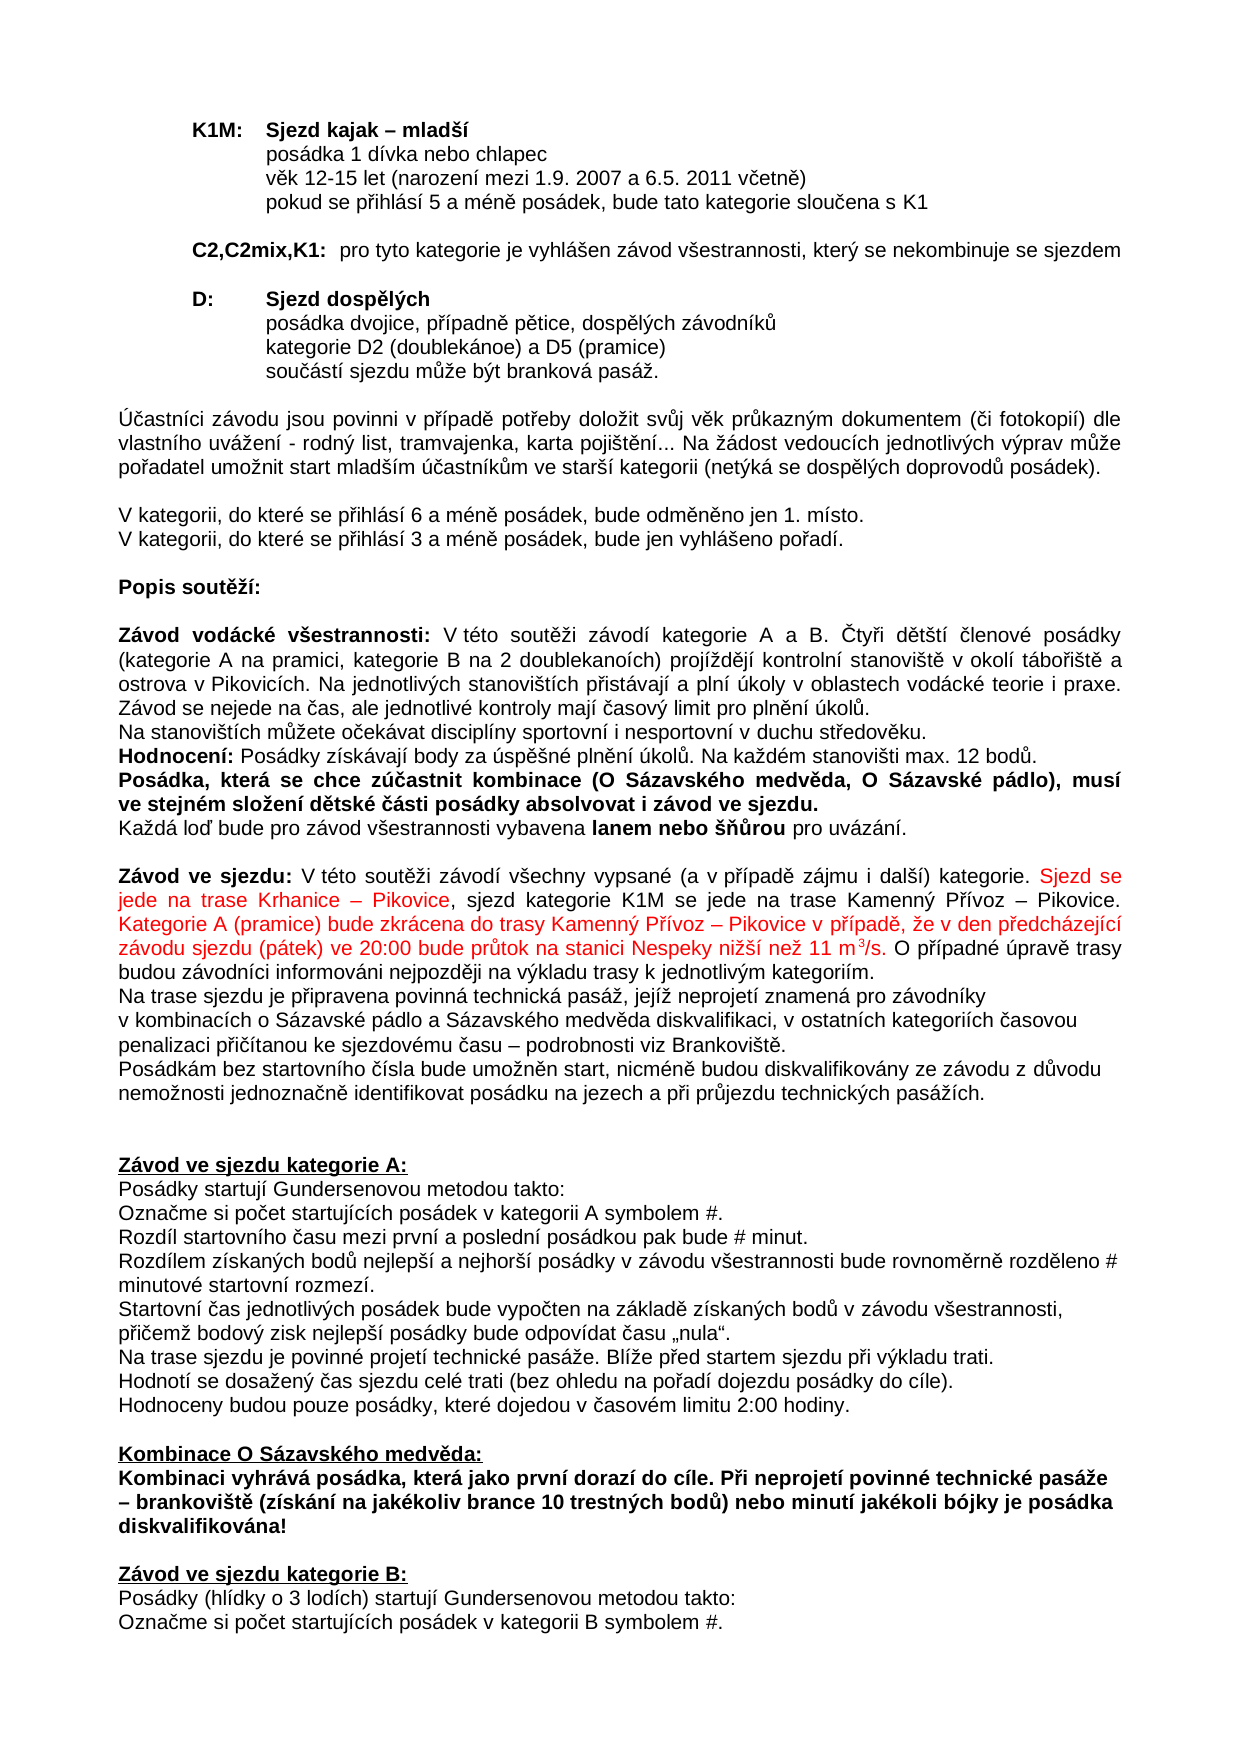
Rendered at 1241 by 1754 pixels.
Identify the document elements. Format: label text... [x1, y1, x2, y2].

text Posádky startují Gundersenovou metodou takto: [118, 1177, 1122, 1201]
text Na trase sjezdu je povinné projetí technické pasáže. Blíže před startem sjezdu při výkladu trati. [118, 1345, 1122, 1369]
text Účastníci závodu jsou povinni v případě potřeby doložit svůj věk průkazným dokumentem (či fotokopií) dle vlastního uvážení - rodný list, tramvajenka, karta pojištění... Na žádost vedoucích jednotlivých výprav může pořadatel umožnit start mladším účastníkům ve starší kategorii (netýká se dospělých doprovodů posádek). [118, 407, 1122, 479]
text D: Sjezd dospělých [118, 287, 1122, 311]
text Rozdílem získaných bodů nejlepší a nejhorší posádky v závodu všestrannosti bude rovnoměrně rozděleno # minutové startovní rozmezí. [118, 1249, 1122, 1297]
text Posádkám bez startovního čísla bude umožněn start, nicméně budou diskvalifikovány ze závodu z důvodu nemožnosti jednoznačně identifikovat posádku na jezech a při průjezdu technických pasážích. [118, 1057, 1122, 1105]
text Kombinace O Sázavského medvěda: [118, 1442, 1122, 1466]
text Rozdíl startovního času mezi první a poslední posádkou pak bude # minut. [118, 1225, 1122, 1249]
text Hodnoceny budou pouze posádky, které dojedou v časovém limitu 2:00 hodiny. [118, 1393, 1122, 1417]
text Označme si počet startujících posádek v kategorii A symbolem #. [118, 1201, 1122, 1225]
text Závod ve sjezdu kategorie A: [118, 1153, 1122, 1177]
text Kombinaci vyhrává posádka, která jako první dorazí do cíle. Při neprojetí povinné technické pasáže – brankoviště (získání na jakékoliv brance 10 trestných bodů) nebo minutí jakékoli bójky je posádka diskvalifikována! [118, 1466, 1122, 1538]
text posádka 1 dívka nebo chlapec [192, 142, 1122, 166]
text Závod ve sjezdu: V této soutěži závodí všechny vypsané (a v případě zájmu i další) kategorie. Sjezd se jede na trase Krhanice – Pikovice, sjezd kategorie K1M se jede na trase Kamenný Přívoz – Pikovice. Kategorie A (pramice) bude zkrácena do trasy Kamenný Přívoz – Pikovice v případě, že v den předcházející závodu sjezdu (pátek) ve 20:00 bude průtok na stanici Nespeky nižší než 11 m3/s. O případné úpravě trasy budou závodníci informováni nejpozději na výkladu trasy k jednotlivým kategoriím. [118, 864, 1122, 984]
text Hodnocení: Posádky získávají body za úspěšné plnění úkolů. Na každém stanovišti max. 12 bodů. [118, 744, 1122, 768]
text Označme si počet startujících posádek v kategorii B symbolem #. [118, 1610, 1122, 1634]
text kategorie D2 (doublekánoe) a D5 (pramice) [266, 335, 1122, 359]
text Posádka, která se chce zúčastnit kombinace (O Sázavského medvěda, O Sázavské pádlo), musí ve stejném složení dětské části posádky absolvovat i závod ve sjezdu. [118, 768, 1122, 816]
text věk 12-15 let (narození mezi 1.9. 2007 a 6.5. 2011 včetně) [192, 166, 1122, 190]
text Hodnotí se dosažený čas sjezdu celé trati (bez ohledu na pořadí dojezdu posádky do cíle). [118, 1369, 1122, 1393]
text V kategorii, do které se přihlásí méně posádek, bude jen vyhlášeno pořadí. [118, 527, 1122, 551]
text Závod vodácké všestrannosti: V této soutěži závodí kategorie A a B. Čtyři dětští členové posádky (kategorie A na pramici, kategorie B na 2 doublekanoích) projíždějí kontrolní stanoviště v okolí tábořiště a ostrova v Pikovicích. Na jednotlivých stanovištích přistávají a plní úkoly v oblastech vodácké teorie i praxe. Závod se nejede na čas, ale jednotlivé kontroly mají časový limit pro plnění úkolů. [118, 623, 1122, 720]
text Závod ve sjezdu kategorie B: [118, 1562, 1122, 1586]
text V kategorii, do které se přihlásí méně posádek, bude odměněno jen 1. místo. [118, 503, 1122, 527]
text součástí sjezdu může být branková pasáž. [266, 359, 1122, 383]
text Popis soutěží: [118, 575, 1122, 599]
text K1M: Sjezd kajak – mladší [118, 118, 1122, 142]
text posádka dvojice, případně pětice, dospělých závodníků [266, 311, 1122, 335]
text Na stanovištích můžete očekávat disciplíny sportovní i nesportovní v duchu středověku. [118, 720, 1122, 744]
text pokud se přihlásí méně posádek, bude tato kategorie sloučena s K1 [192, 190, 1122, 214]
text Každá loď bude pro závod všestrannosti vybavena lanem nebo šňůrou pro uvázání. [118, 816, 1122, 840]
text C2,C2mix,K1: pro tyto kategorie je vyhlášen závod všestrannosti, který se nekombinuje se sjezdem [192, 238, 1122, 262]
text Posádky (hlídky o 3 lodích) startují Gundersenovou metodou takto: [118, 1586, 1122, 1610]
text Na trase sjezdu je připravena povinná technická pasáž, jejíž neprojetí znamená pro závodníky v kombinacích o Sázavské pádlo a Sázavského medvěda diskvalifikaci, v ostatních kategoriích časovou penalizaci přičítanou ke sjezdovému času – podrobnosti viz Brankoviště. [118, 984, 1122, 1057]
